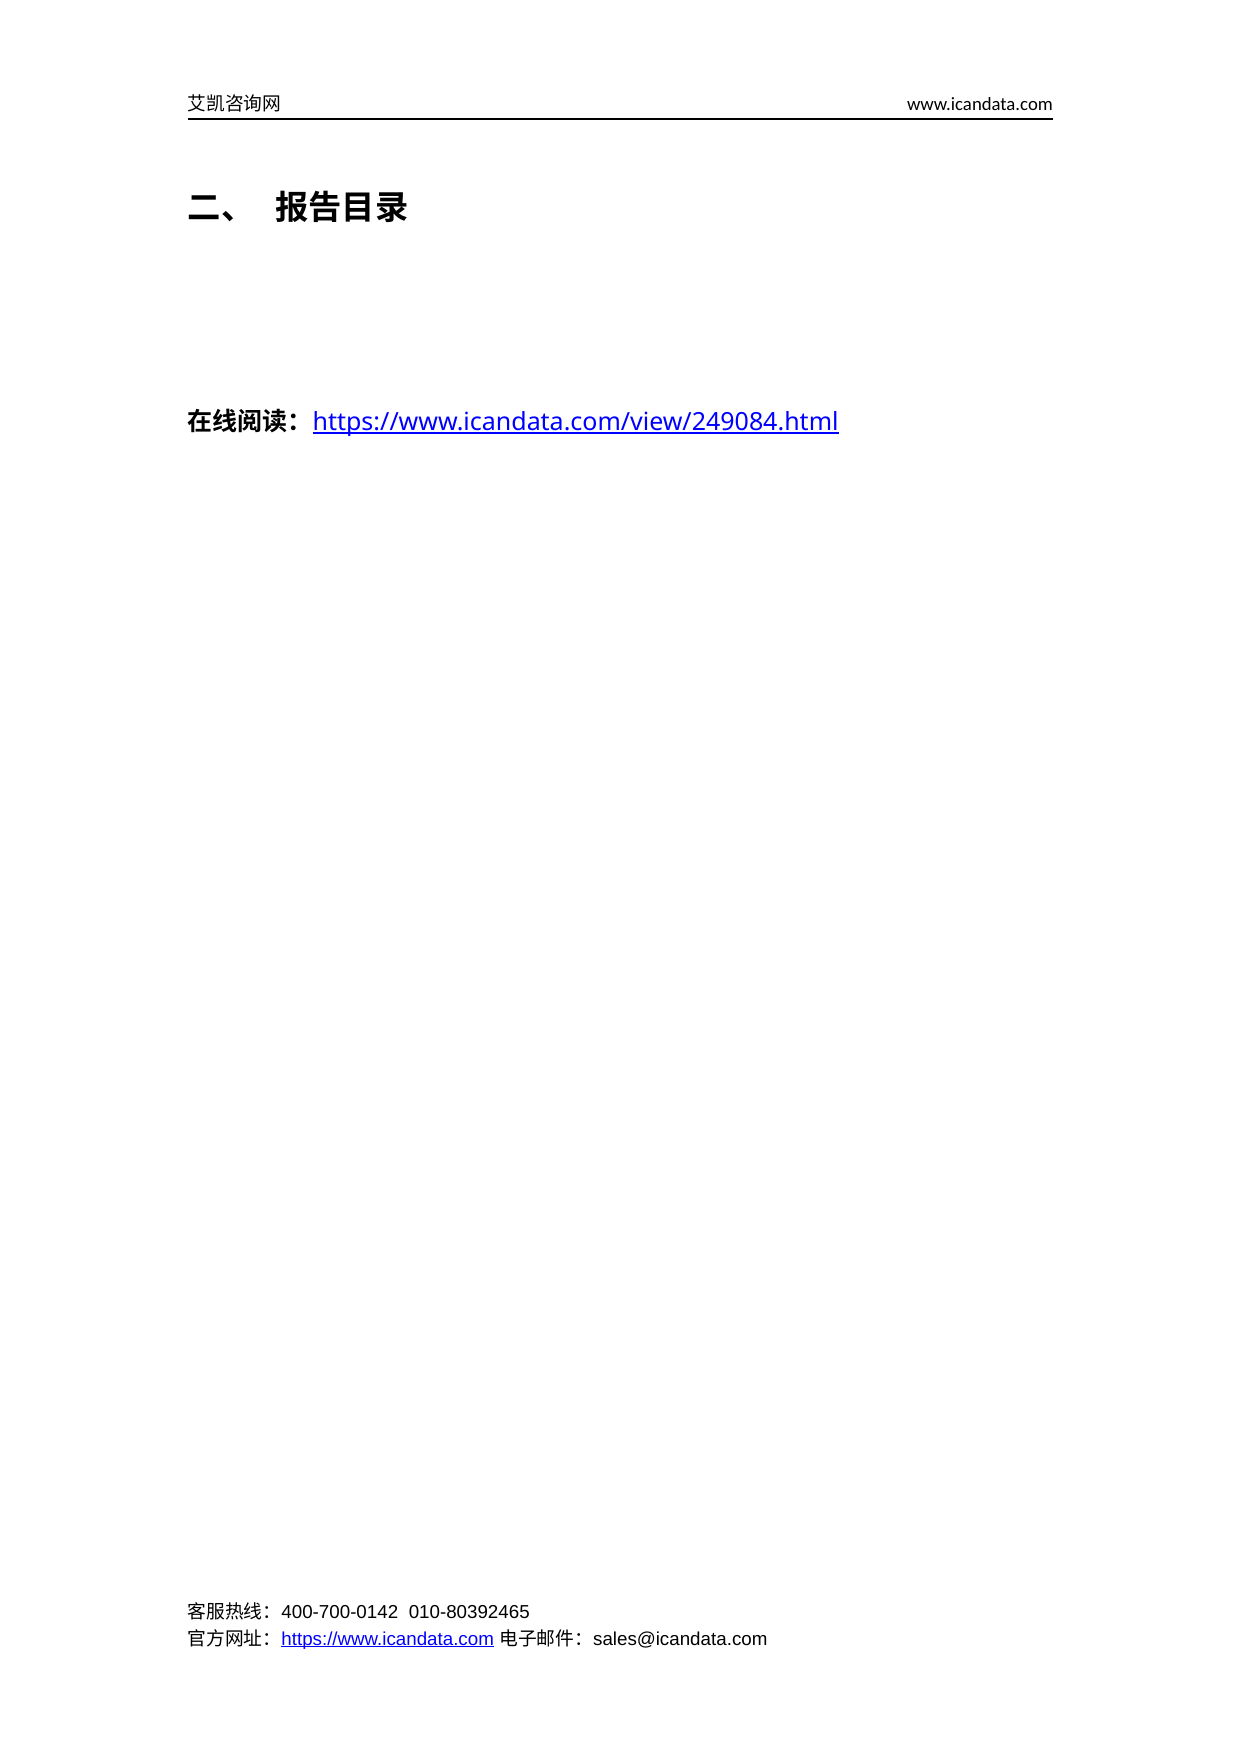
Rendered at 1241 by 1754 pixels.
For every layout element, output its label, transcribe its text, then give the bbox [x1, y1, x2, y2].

subtitle 报告目录 [187, 172, 1053, 237]
text 在线阅读：https://www.icandata.com/view/249084.html [187, 387, 1053, 452]
